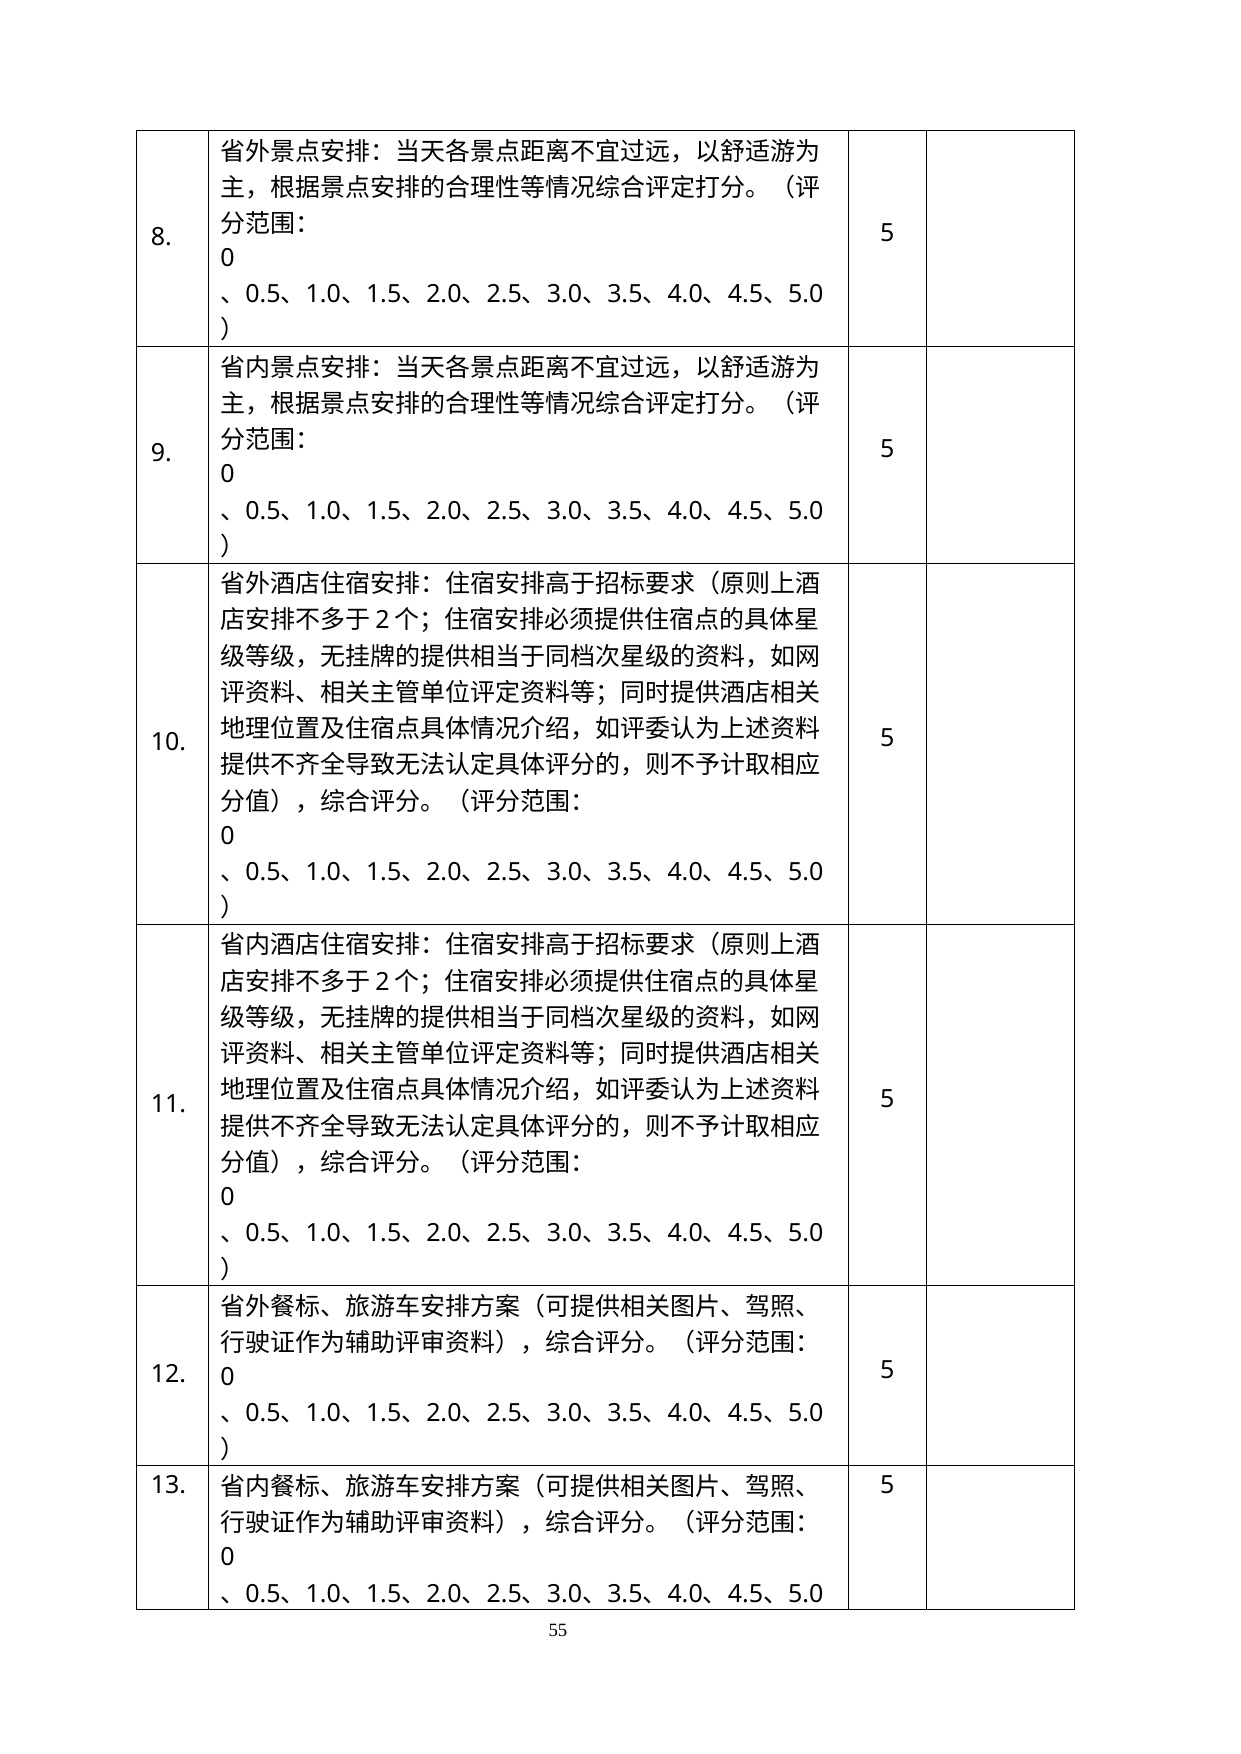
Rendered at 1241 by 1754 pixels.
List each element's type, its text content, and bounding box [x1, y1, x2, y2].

table_cell [927, 925, 1074, 1285]
table_cell [137, 131, 208, 346]
table_cell [927, 564, 1074, 924]
table_cell [927, 347, 1074, 563]
table_cell [927, 1466, 1074, 1609]
table_cell 5 [849, 131, 926, 346]
table_cell 5 [849, 564, 926, 924]
table_cell 5 [849, 925, 926, 1285]
table_cell [137, 347, 208, 563]
table_cell 省内酒店住宿安排：住宿安排高于招标要求（原则上酒店安排不多于2个；住宿安排必须提供住宿点的具体星级等级，无挂牌的提供相当于同档次星级的资料，如网评资料、相关主管单位评定资料等；同时提供酒店相关地理位置及住宿点具体情况介绍，如评委认为上述资料提供不齐全导致无法认定具体评分的，则不予计取相应分值），综合评分。（评分范围：0、0.5、1.0、1.5、2.0、2.5、3.0、3.5、4.0、4.5、5.0） [209, 925, 848, 1285]
table_cell 5 [849, 347, 926, 563]
table_cell 5 [849, 1466, 926, 1609]
table_cell [137, 1286, 208, 1465]
table_cell [137, 1466, 208, 1609]
table_cell [927, 131, 1074, 346]
table_cell 5 [849, 1286, 926, 1465]
table_cell [137, 925, 208, 1285]
table_cell 省外景点安排：当天各景点距离不宜过远，以舒适游为主，根据景点安排的合理性等情况综合评定打分。（评分范围：0、0.5、1.0、1.5、2.0、2.5、3.0、3.5、4.0、4.5、5.0） [209, 131, 848, 346]
table_cell 省内景点安排：当天各景点距离不宜过远，以舒适游为主，根据景点安排的合理性等情况综合评定打分。（评分范围：0、0.5、1.0、1.5、2.0、2.5、3.0、3.5、4.0、4.5、5.0） [209, 347, 848, 563]
table_cell 省外酒店住宿安排：住宿安排高于招标要求（原则上酒店安排不多于2个；住宿安排必须提供住宿点的具体星级等级，无挂牌的提供相当于同档次星级的资料，如网评资料、相关主管单位评定资料等；同时提供酒店相关地理位置及住宿点具体情况介绍，如评委认为上述资料提供不齐全导致无法认定具体评分的，则不予计取相应分值），综合评分。（评分范围：0、0.5、1.0、1.5、2.0、2.5、3.0、3.5、4.0、4.5、5.0） [209, 564, 848, 924]
table_cell [927, 1286, 1074, 1465]
table_cell [137, 564, 208, 924]
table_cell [209, 1466, 848, 1609]
table_cell 省外餐标、旅游车安排方案（可提供相关图片、驾照、行驶证作为辅助评审资料），综合评分。（评分范围：0、0.5、1.0、1.5、2.0、2.5、3.0、3.5、4.0、4.5、5.0） [209, 1286, 848, 1465]
